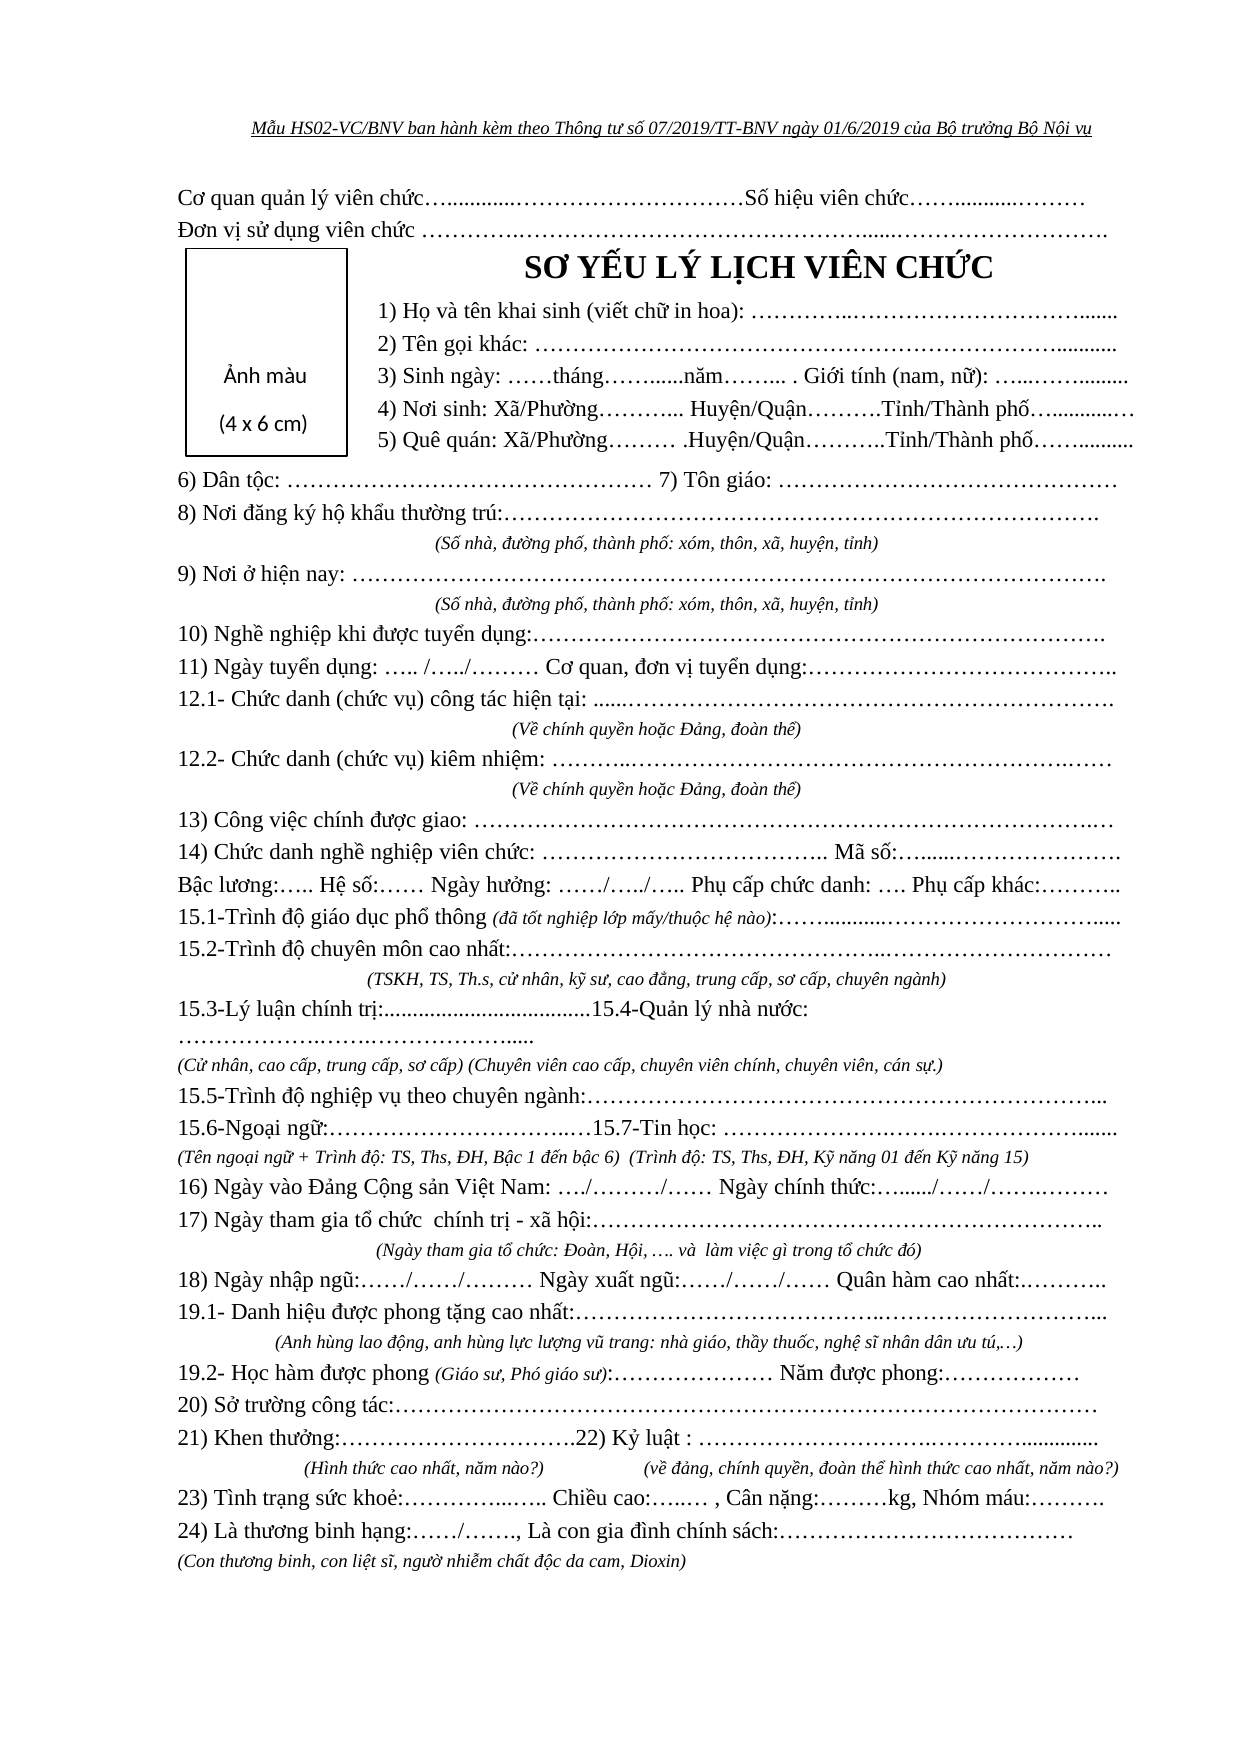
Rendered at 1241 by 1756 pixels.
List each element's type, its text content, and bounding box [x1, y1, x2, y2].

text ……………….…….………………..... [177, 1022, 1166, 1048]
text (Hình thức cao nhất, năm nào?) (về đảng, chính quyền, đoàn thể hình thức cao nhất, năm nào?) [304, 1457, 1166, 1478]
text 19.2- Học hàm được phong (Giáo sư, Phó giáo sư):………………… Năm được phong:……………… [177, 1359, 1166, 1385]
list Công việc chính được giao: ……………………………………………………………………….… [177, 806, 1166, 832]
list Ngày tuyển dụng: ….. /…../……… Cơ quan, đơn vị tuyển dụng:………………………………….. 12.1- Chức danh (chức vụ) công tác hiện tại: ......………………………………………………………. [177, 653, 1118, 711]
list Nơi đăng ký hộ khẩu thường trú:……………………………………………………………………. [177, 499, 1166, 526]
list Ngày tham gia tổ chức chính trị - xã hội:………………………………………………………….. [177, 1206, 1166, 1232]
list Sở trường công tác:………………………………………………………………………………… [177, 1391, 1166, 1417]
text (Số nhà, đường phố, thành phố: xóm, thôn, xã, huyện, tỉnh) [177, 593, 1137, 614]
list Ngày vào Đảng Cộng sản Việt Nam: …./………/…… Ngày chính thức:…....../……/…….……… [177, 1173, 1166, 1199]
list Chức danh nghề nghiệp viên chức: ……………………………….. Mã số:…......…………………. Bậc lương:….. Hệ số:…… Ngày hưởng: ……/…../….. Phụ cấp chức danh: …. Phụ cấp khác:……….. 15.1-Trình độ giáo dục phổ thông (đã tốt nghiệp lớp mấy/thuộc hệ nào):……...........………………………..... 15.2-Trình độ chuyên môn cao nhất:…………………………………………..………………………… [177, 838, 1122, 962]
text (Anh hùng lao động, anh hùng lực lượng vũ trang: nhà giáo, thầy thuốc, nghệ sĩ nhân dân ưu tú,…) [177, 1331, 1122, 1352]
list Là thương binh hạng:……/……., Là con gia đình chính sách:………………………………… [177, 1517, 1166, 1543]
text (Con thương binh, con liệt sĩ, ngườ nhiễm chất độc da cam, Dioxin) [177, 1549, 1166, 1571]
text Cơ quan quản lý viên chức…............…………………………Số hiệu viên chức……...........……… Đơn vị sử dụng viên chức ………….………………………………………......………………………. [177, 184, 1124, 243]
text (Cử nhân, cao cấp, trung cấp, sơ cấp) (Chuyên viên cao cấp, chuyên viên chính, chuyên viên, cán sự.) [177, 1054, 1166, 1076]
text (Về chính quyền hoặc Đảng, đoàn thể) [177, 778, 1138, 799]
list Tình trạng sức khoẻ:…………...….. Chiều cao:…..… , Cân nặng:………kg, Nhóm máu:………. [177, 1484, 1166, 1511]
text (Về chính quyền hoặc Đảng, đoàn thể) [177, 717, 1138, 739]
text 6) Dân tộc: ………………………………………… 7) Tôn giáo: ……………………………………… [177, 467, 1166, 493]
text (Số nhà, đường phố, thành phố: xóm, thôn, xã, huyện, tỉnh) [177, 532, 1137, 554]
list Ngày nhập ngũ:……/……/……… Ngày xuất ngũ:……/……/…… Quân hàm cao nhất:.……….. 19.1- Danh hiệu được phong tặng cao nhất:…………………………………..………………………... [177, 1266, 1108, 1325]
list Khen thưởng:………………………….22) Kỷ luật : ………………………….………….............. [177, 1424, 1166, 1450]
list Nghề nghiệp khi được tuyển dụng:…………………………………………………………………. [177, 620, 1166, 647]
text (TSKH, TS, Th.s, cử nhân, kỹ sư, cao đẳng, trung cấp, sơ cấp, chuyên ngành) [177, 968, 1137, 989]
text 15.5-Trình độ nghiệp vụ theo chuyên ngành:…………………………………………………………... 15.6-Ngoại ngữ:…………………………..…15.7-Tin học: ………………….…….………………....... (Tên ngoại ngữ + Trình độ: TS, Ths, ĐH, Bậc 1 đến bậc 6) (Trình độ: TS, Ths, ĐH, Kỹ năng 01 đến Kỹ năng 15) [177, 1082, 1118, 1167]
list Nơi ở hiện nay: ………………………………………………………………………………………. [177, 560, 1166, 586]
text Mẫu HS02-VC/BNV ban hành kèm theo Thông tư số 07/2019/TT-BNV ngày 01/6/2019 của Bộ trưởng Bộ Nội vụ [251, 117, 1166, 139]
text 15.3-Lý luận chính trị: 15.4-Quản lý nhà nước: [177, 995, 1166, 1022]
text 12.2- Chức danh (chức vụ) kiêm nhiệm: ………..………………………………………………….…… [177, 745, 1166, 771]
text (Ngày tham gia tổ chức: Đoàn, Hội, …. và làm việc gì trong tổ chức đó) [177, 1238, 1122, 1260]
